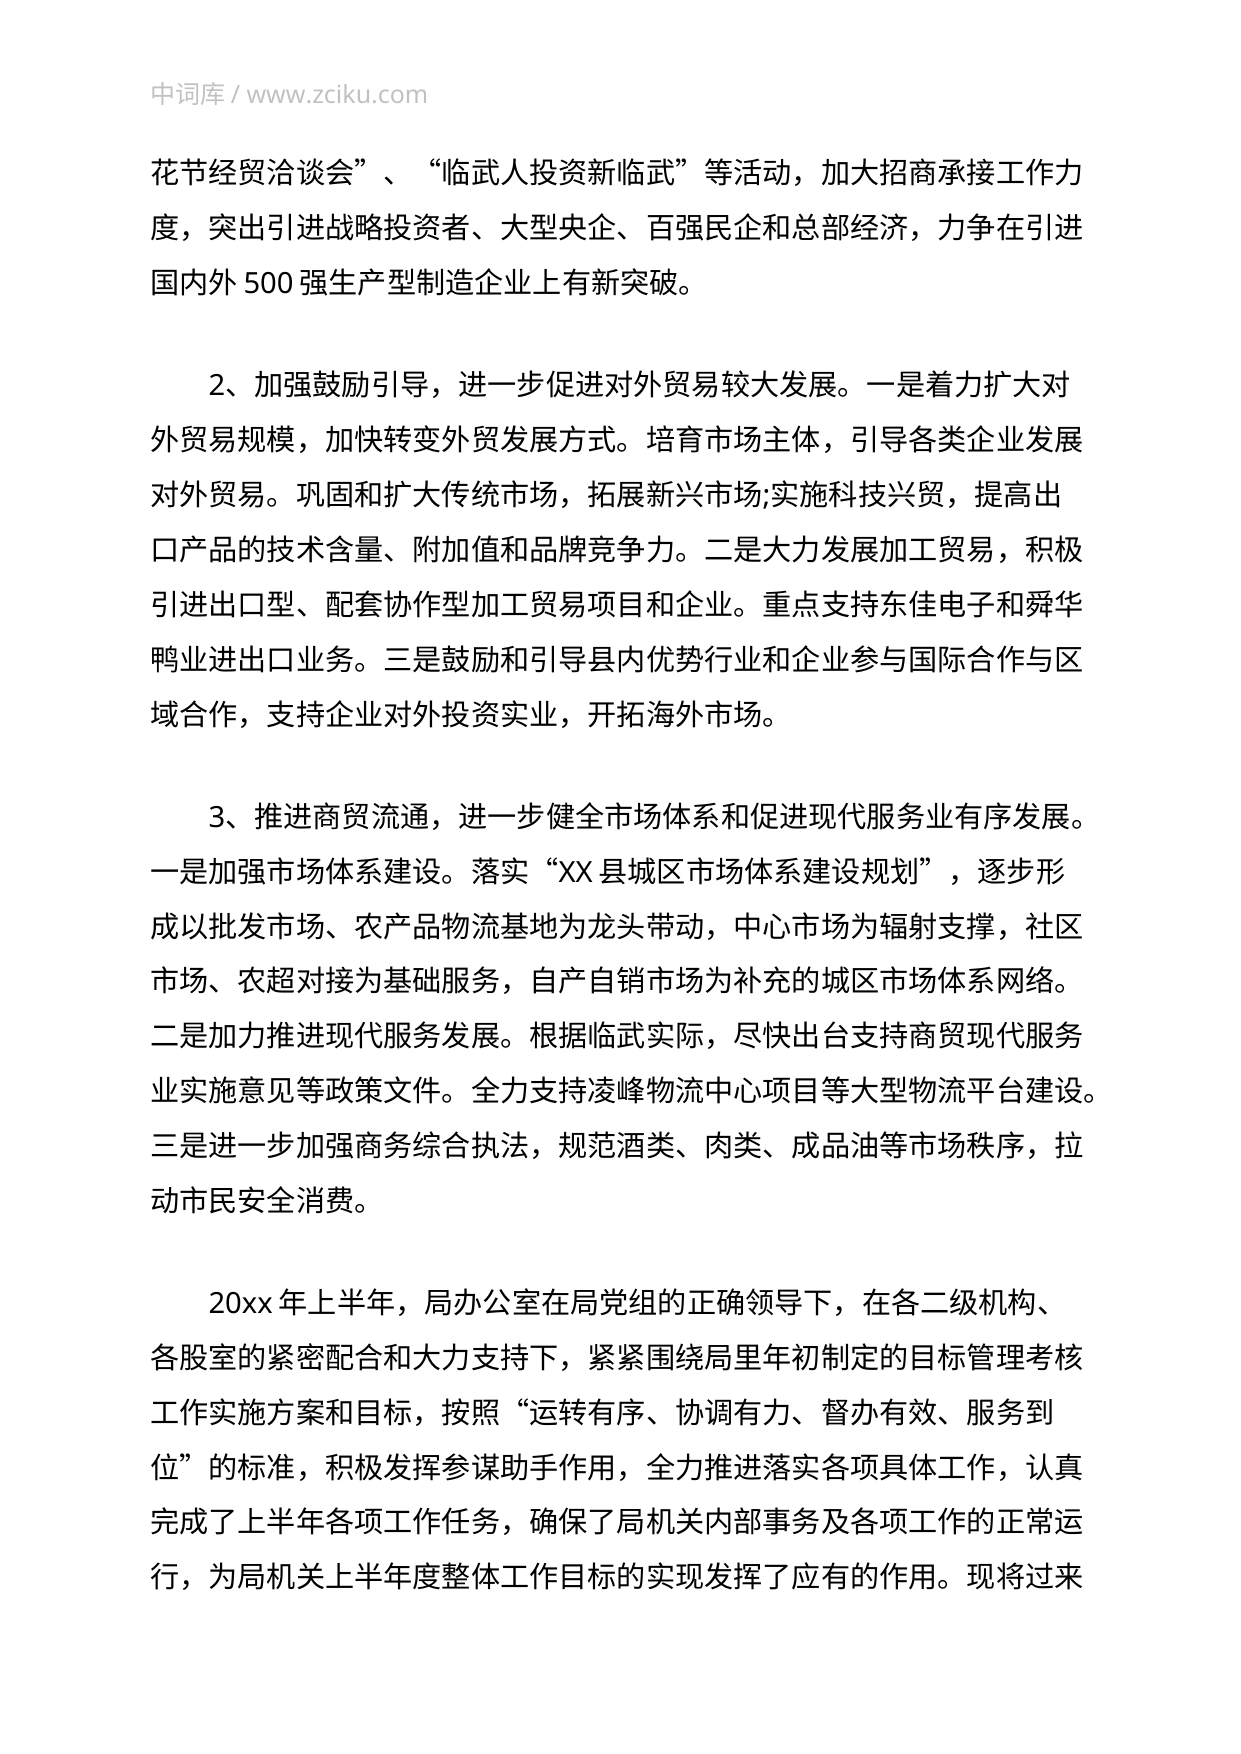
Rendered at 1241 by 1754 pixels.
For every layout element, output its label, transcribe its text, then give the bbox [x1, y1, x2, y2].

text 2、加强鼓励引导，进一步促进对外贸易较大发展。一是着力扩大对外贸易规模，加快转变外贸发展方式。培育市场主体，引导各类企业发展对外贸易。巩固和扩大传统市场，拓展新兴市场;实施科技兴贸，提高出口产品的技术含量、附加值和品牌竞争力。二是大力发展加工贸易，积极引进出口型、配套协作型加工贸易项目和企业。重点支持东佳电子和舜华鸭业进出口业务。三是鼓励和引导县内优势行业和企业参与国际合作与区域合作，支持企业对外投资实业，开拓海外市场。 [150, 362, 1090, 734]
text 3、推进商贸流通，进一步健全市场体系和促进现代服务业有序发展。一是加强市场体系建设。落实“XX县城区市场体系建设规划”，逐步形成以批发市场、农产品物流基地为龙头带动，中心市场为辐射支撑，社区市场、农超对接为基础服务，自产自销市场为补充的城区市场体系网络。二是加力推进现代服务发展。根据临武实际，尽快出台支持商贸现代服务业实施意见等政策文件。全力支持凌峰物流中心项目等大型物流平台建设。三是进一步加强商务综合执法，规范酒类、肉类、成品油等市场秩序，拉动市民安全消费。 [150, 793, 1090, 1220]
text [150, 1279, 1090, 1596]
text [150, 150, 1090, 302]
